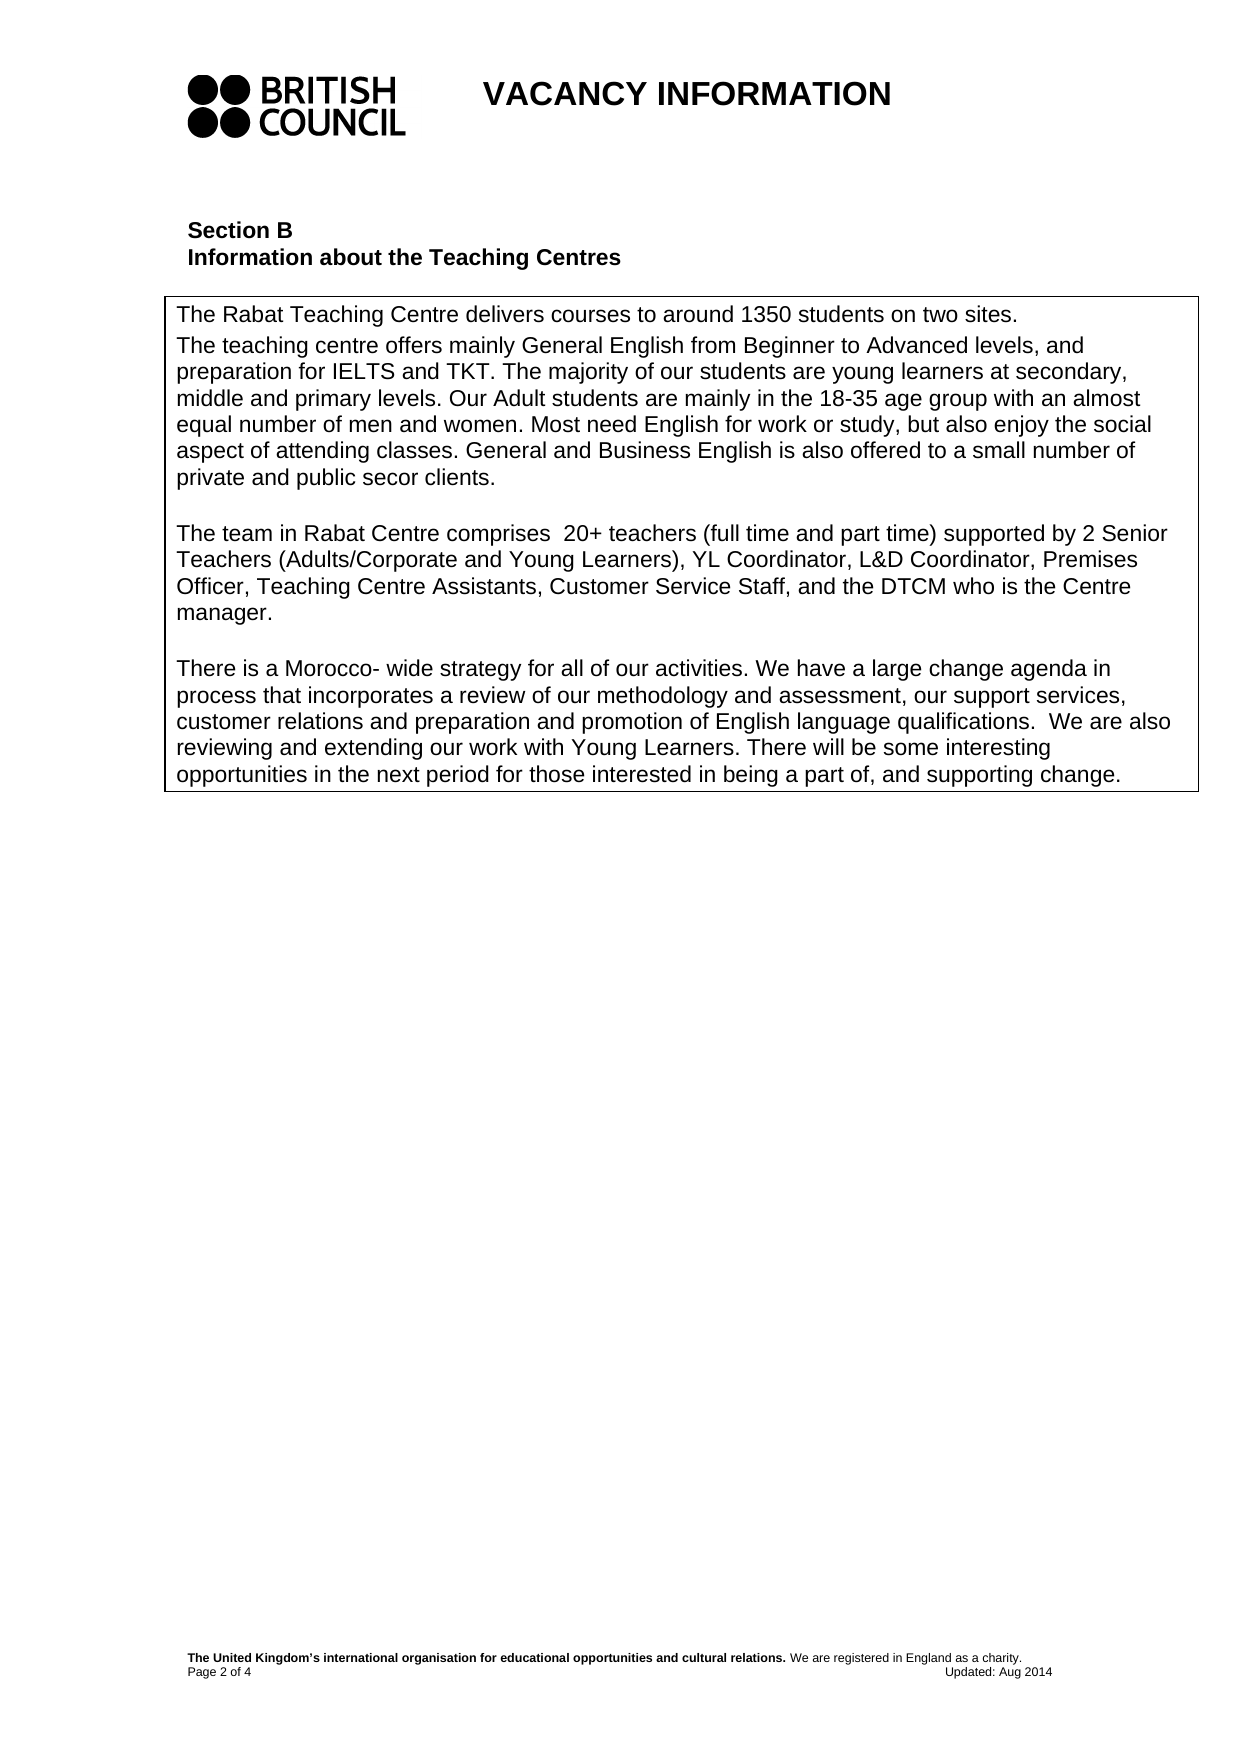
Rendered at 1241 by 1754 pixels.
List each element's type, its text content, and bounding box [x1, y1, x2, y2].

text Information about the Teaching Centres [187, 243, 1053, 270]
text Section B [187, 217, 1053, 243]
picture [187, 75, 422, 139]
table_header The Rabat Teaching Centre delivers courses to around 1350 students on two sites. The teaching centre offers mainly General English from Beginner to Advanced levels, and preparation for IELTS and TKT. The majority of our students are young learners at secondary, middle and primary levels. Our Adult students are mainly in the 18-35 age group with an almost equal number of men and women. Most need English for work or study, but also enjoy the social aspect of attending classes. General and Business English is also offered to a small number of private and public secor clients. The team in Rabat Centre comprises 20+ teachers (full time and part time) supported by 2 Senior Teachers (Adults/Corporate and Young Learners), YL Coordinator, L&D Coordinator, Premises Officer, Teaching Centre Assistants, Customer Service Staff, and the DTCM who is the Centre manager. There is a Morocco- wide strategy for all of our activities. We have a large change agenda in process that incorporates a review of our methodology and assessment, our support services, customer relations and preparation and promotion of English language qualifications. We are also reviewing and extending our work with Young Learners. There will be some interesting opportunities in the next period for those interested in being a part of, and supporting change. [166, 297, 1198, 791]
